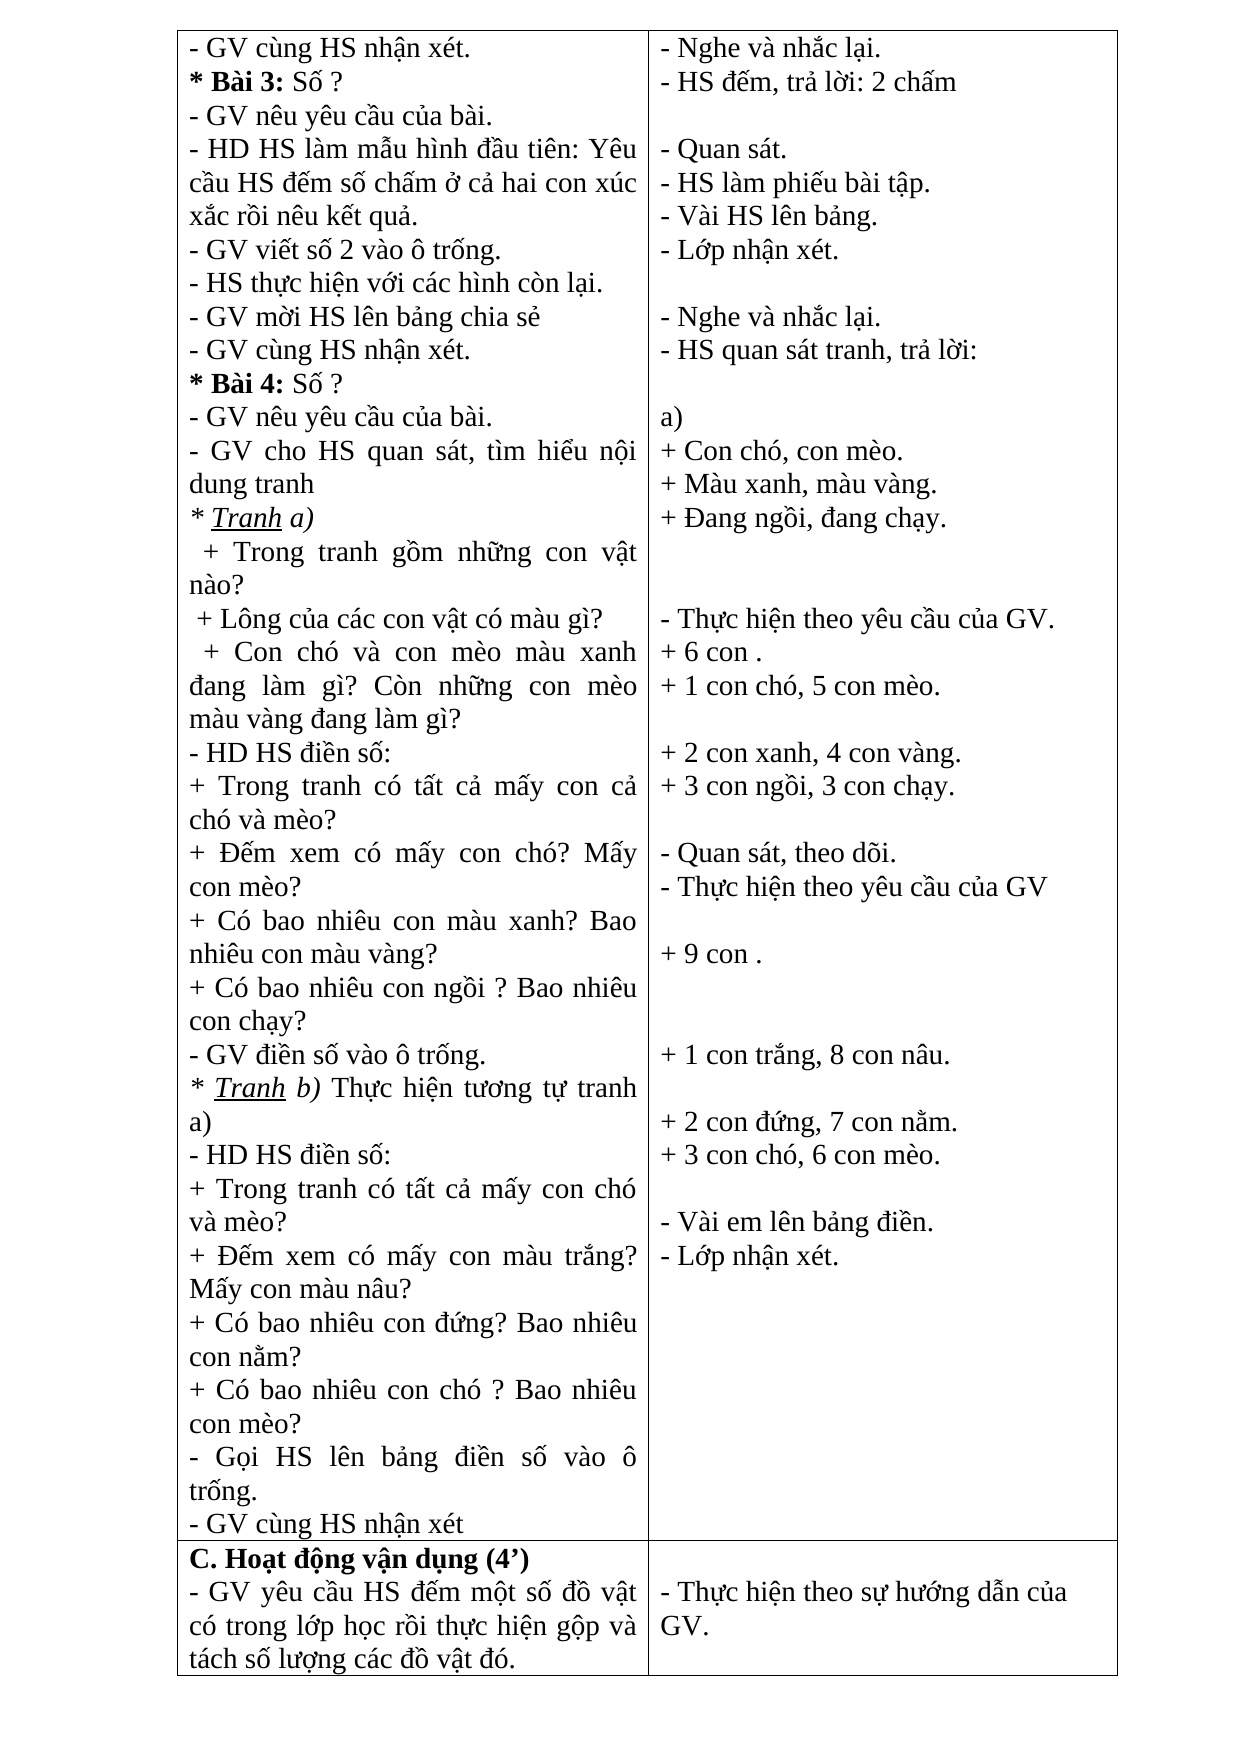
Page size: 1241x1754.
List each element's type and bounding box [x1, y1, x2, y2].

table_cell [178, 31, 648, 1540]
table_cell [649, 1541, 1117, 1675]
table_cell [649, 31, 1117, 1540]
table_cell [178, 1541, 648, 1675]
